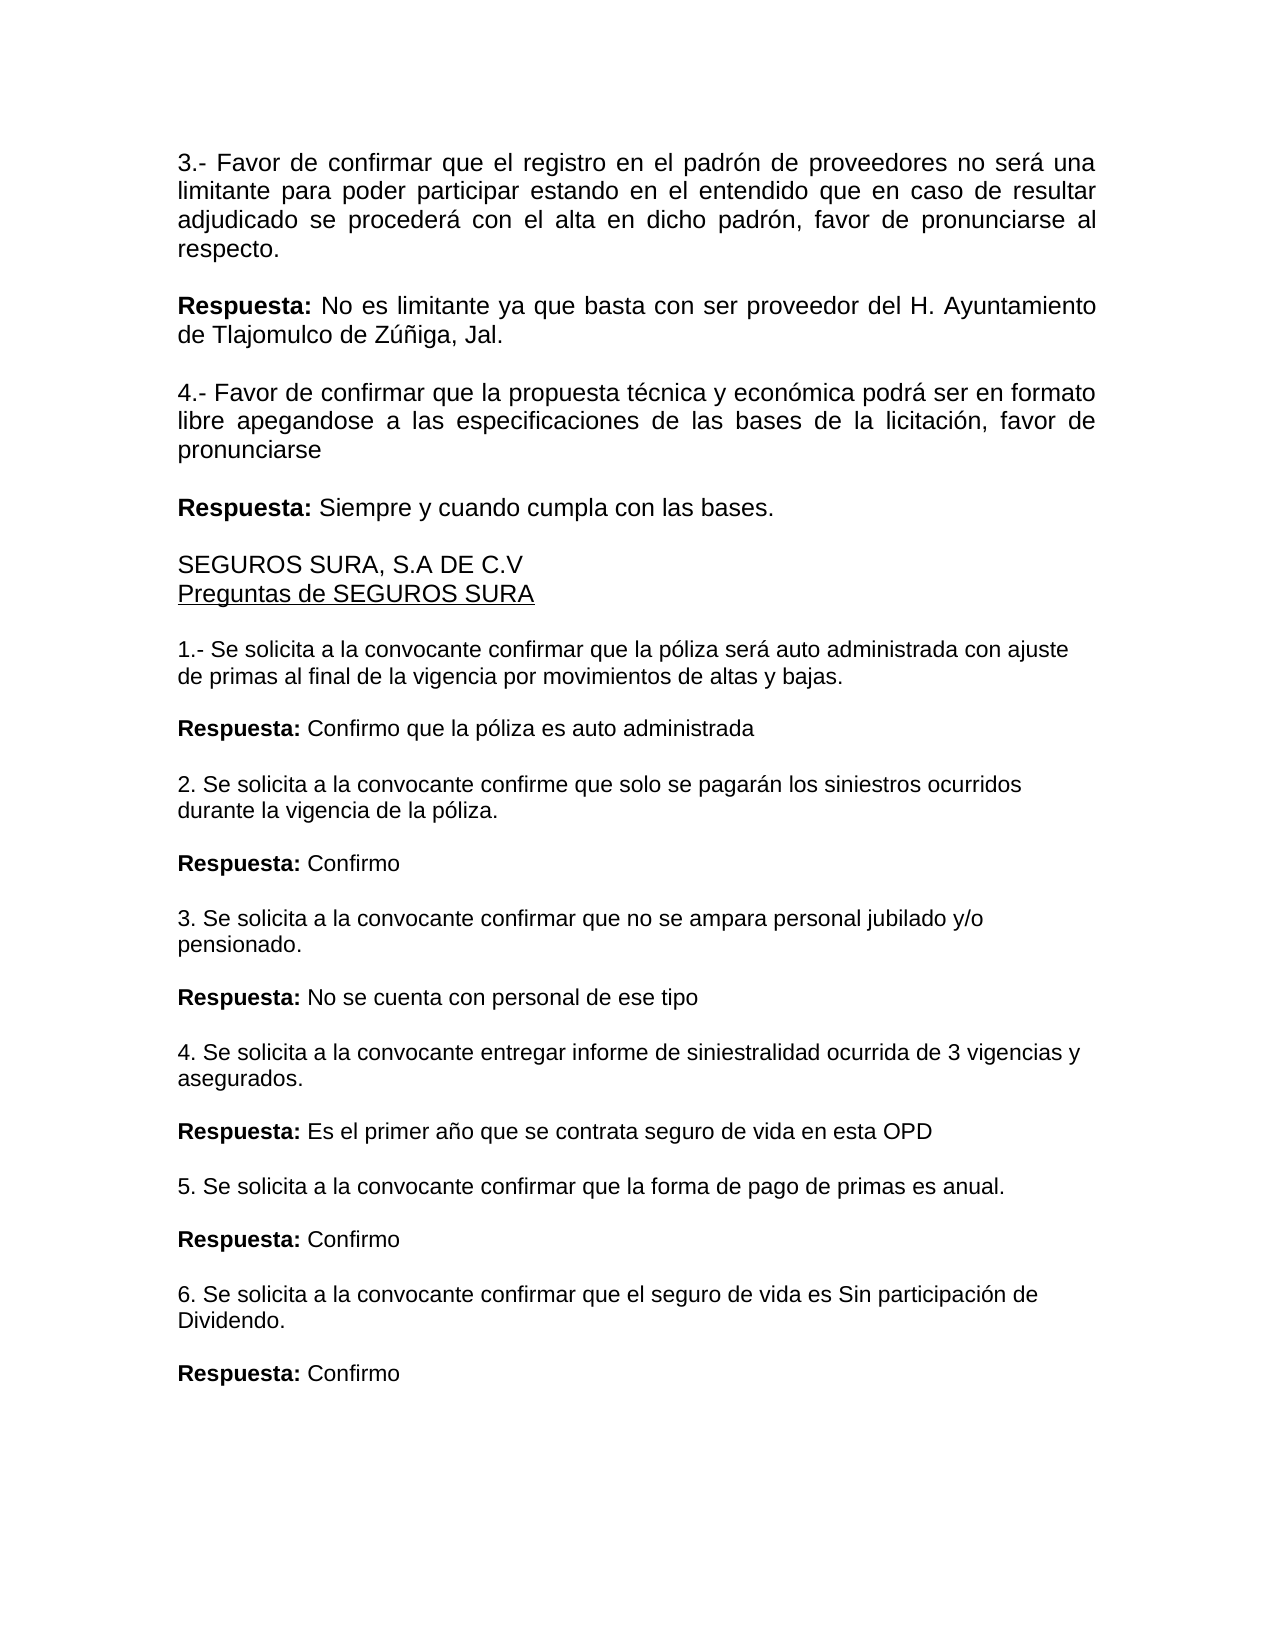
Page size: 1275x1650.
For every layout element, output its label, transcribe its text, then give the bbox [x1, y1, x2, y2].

text Respuesta: Confirmo [177, 849, 1098, 876]
text 4. Se solicita a la convocante entregar informe de siniestralidad ocurrida de 3 vigencias y asegurados. [177, 1039, 1098, 1092]
text 3. Se solicita a la convocante confirmar que no se ampara personal jubilado y/o pensionado. [177, 905, 1098, 957]
text Respuesta: Es el primer año que se contrata seguro de vida en esta OPD [177, 1118, 1098, 1144]
text 5. Se solicita a la convocante confirmar que la forma de pago de primas es anual. [177, 1173, 1098, 1199]
text Respuesta: Confirmo [177, 1360, 1098, 1386]
text 2. Se solicita a la convocante confirme que solo se pagarán los siniestros ocurridos durante la vigencia de la póliza. [177, 771, 1098, 823]
text 4.- Favor de confirmar que la propuesta técnica y económica podrá ser en formato libre apegandose a las especificaciones de las bases de la licitación, favor de pronunciarse [177, 378, 1098, 464]
text 1.- Se solicita a la convocante confirmar que la póliza será auto administrada con ajuste de primas al final de la vigencia por movimientos de altas y bajas. [177, 636, 1098, 689]
text Respuesta: Siempre y cuando cumpla con las bases. [177, 493, 1098, 521]
text Respuesta: No es limitante ya que basta con ser proveedor del H. Ayuntamiento de Tlajomulco de Zúñiga, Jal. [177, 291, 1098, 349]
text 6. Se solicita a la convocante confirmar que el seguro de vida es Sin participación de Dividendo. [177, 1281, 1098, 1333]
text 3.- Favor de confirmar que el registro en el padrón de proveedores no será una limitante para poder participar estando en el entendido que en caso de resultar adjudicado se procederá con el alta en dicho padrón, favor de pronunciarse al respecto. [177, 148, 1098, 263]
text Respuesta: Confirmo que la póliza es auto administrada [177, 715, 1098, 742]
text SEGUROS SURA, S.A DE C.V [177, 550, 1098, 579]
text Respuesta: Confirmo [177, 1226, 1098, 1252]
text Preguntas de SEGUROS SURA [177, 579, 1098, 608]
text Respuesta: No se cuenta con personal de ese tipo [177, 984, 1098, 1010]
